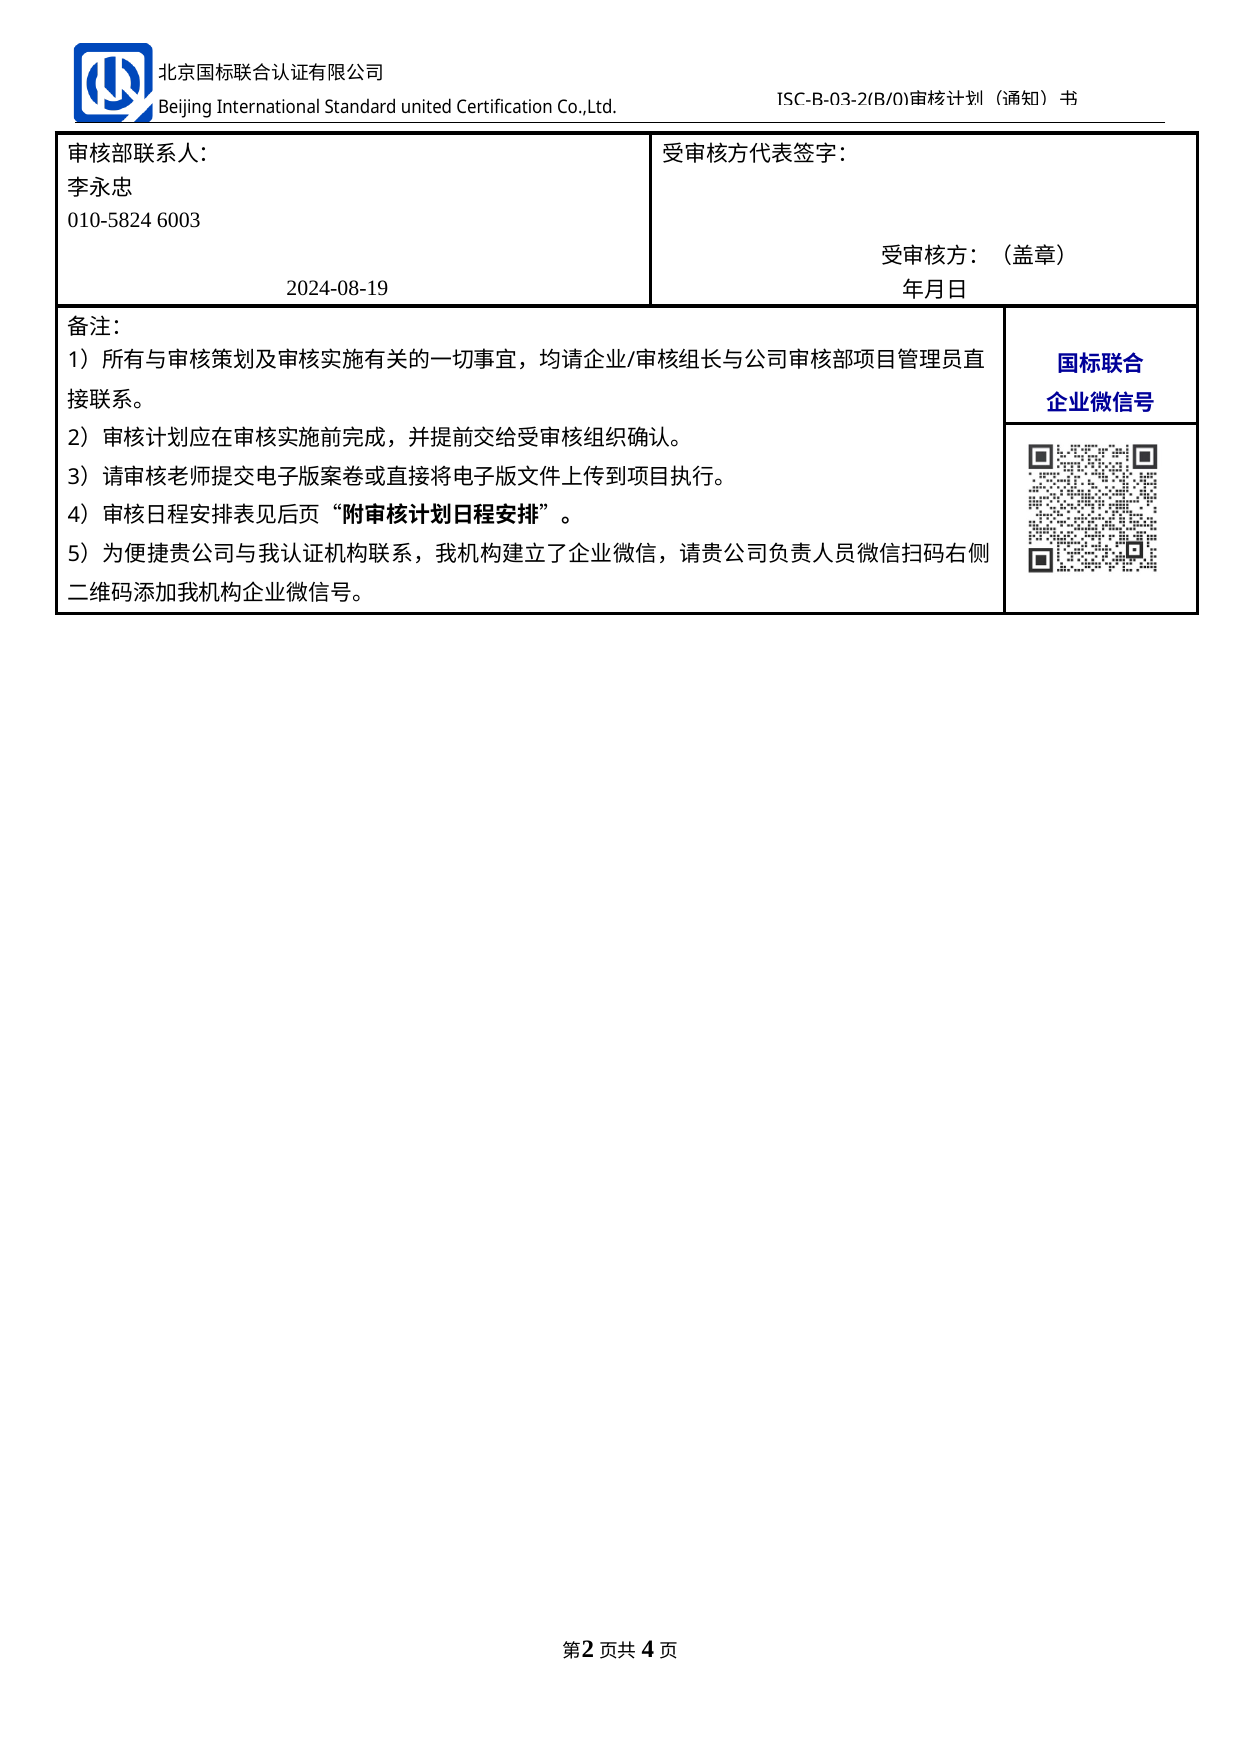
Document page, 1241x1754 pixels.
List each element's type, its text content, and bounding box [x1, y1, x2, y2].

table_cell 国标联合 企业微信号 [1006, 308, 1196, 422]
picture [1020, 438, 1166, 582]
picture [73, 43, 153, 123]
table_cell 受审核方代表签字： 受审核方：（盖章） 年月日 [652, 135, 1196, 304]
table_cell [1006, 425, 1196, 612]
table_cell 备注： 1）所有与审核策划及审核实施有关的一切事宜，均请企业/审核组长与公司审核部项目管理员直接联系。 2）审核计划应在审核实施前完成，并提前交给受审核组织确认。 3）请审核老师提交电子版案卷或直接将电子版文件上传到项目执行。 4）审核日程安排表见后页“附审核计划日程安排”。 5）为便捷贵公司与我认证机构联系，我机构建立了企业微信，请贵公司负责人员微信扫码右侧二维码添加我机构企业微信号。 [58, 308, 1003, 612]
table_cell 审核部联系人： 李永忠 010-5824 6003 2024-08-19 [58, 135, 649, 304]
